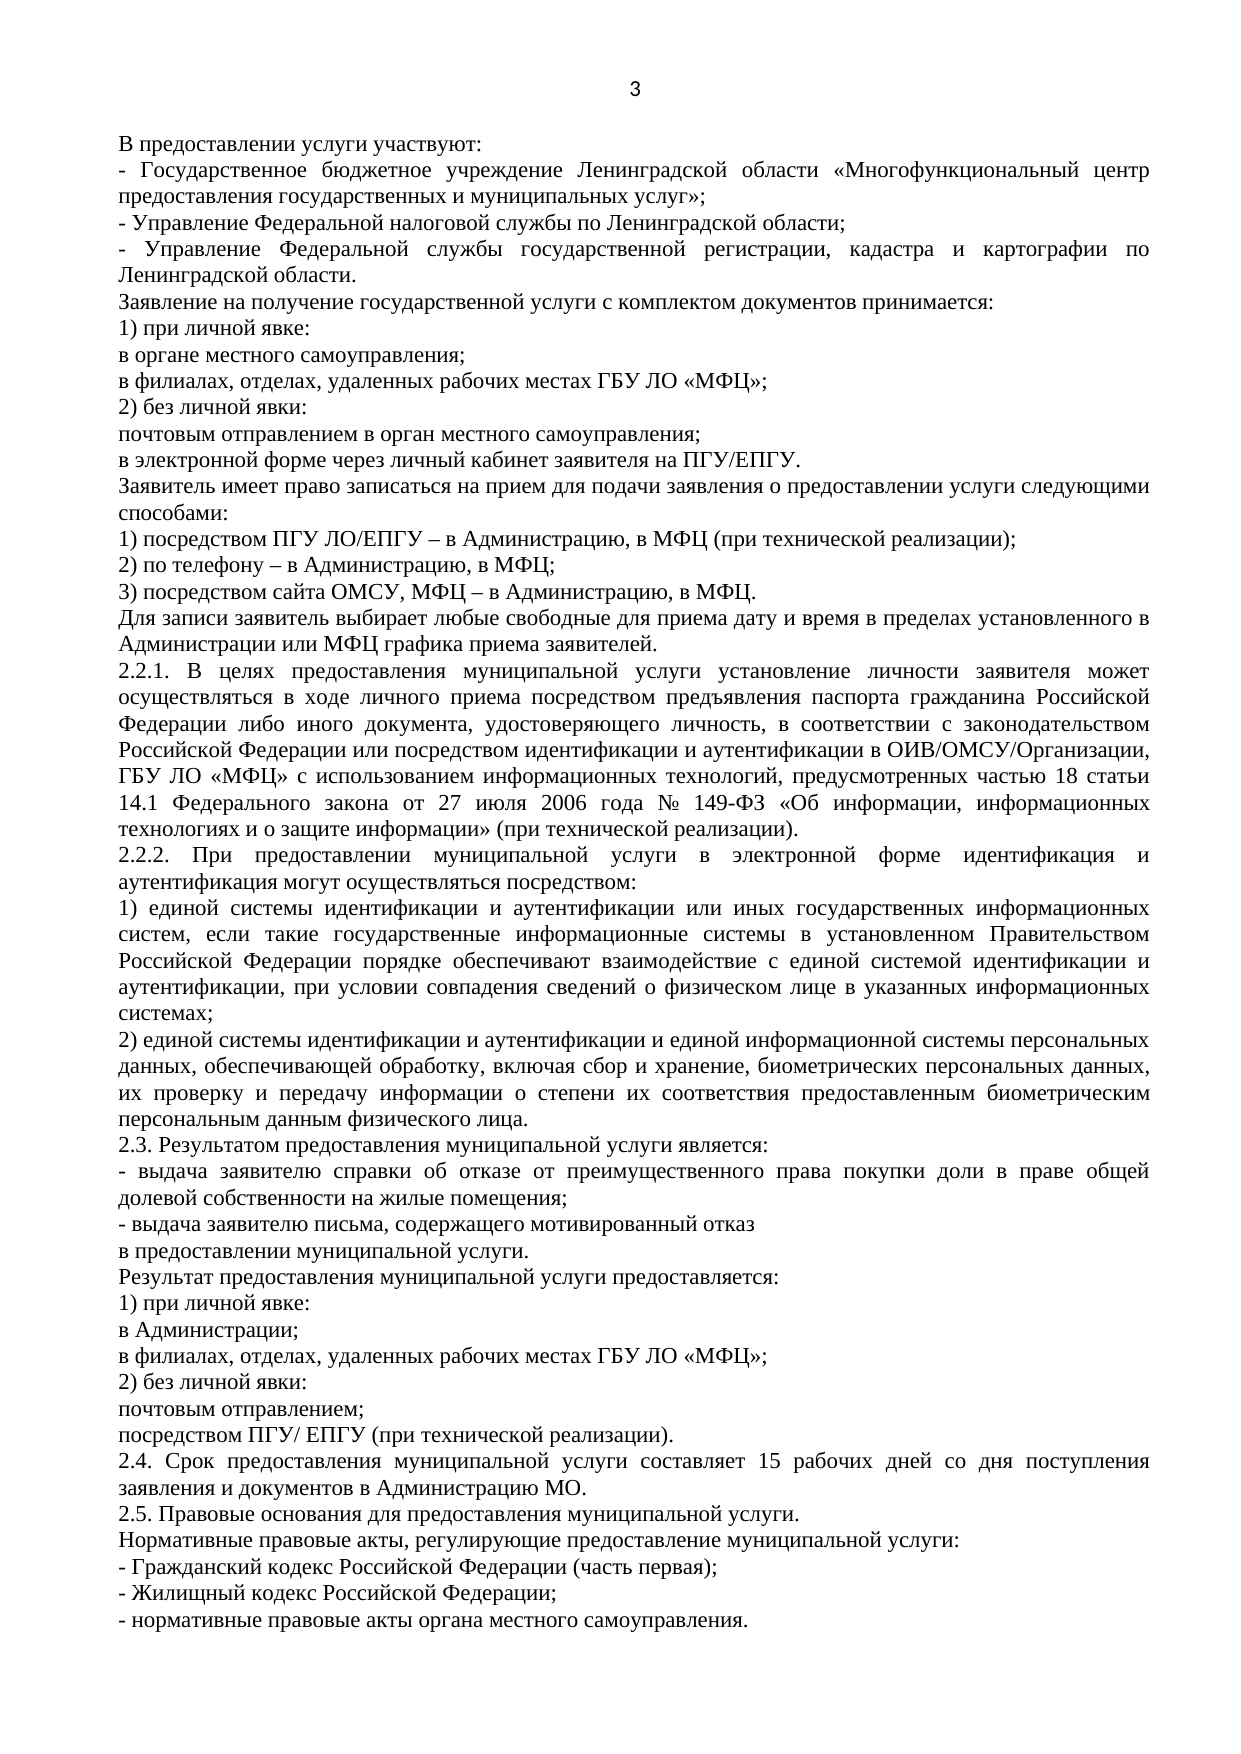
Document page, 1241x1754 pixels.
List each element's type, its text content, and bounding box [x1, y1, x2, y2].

text 2) без личной явки: [118, 393, 1152, 420]
text - Государственное бюджетное учреждение Ленинградской области «Многофункциональный центр предоставления государственных и муниципальных услуг»; [118, 156, 1152, 209]
text В предоставлении услуги участвуют: [118, 130, 1152, 156]
text Заявление на получение государственной услуги с комплектом документов принимается: [118, 288, 1152, 314]
text 1) при личной явке: [118, 1289, 1152, 1316]
text Заявитель имеет право записаться на прием для подачи заявления о предоставлении услуги следующими способами: [118, 472, 1152, 525]
text почтовым отправлением в орган местного самоуправления; [118, 420, 1152, 446]
text - нормативные правовые акты органа местного самоуправления. [118, 1606, 1152, 1632]
text 1) единой системы идентификации и аутентификации или иных государственных информационных систем, если такие государственные информационные системы в установленном Правительством Российской Федерации порядке обеспечивают взаимодействие с единой системой идентификации и аутентификации, при условии совпадения сведений о физическом лице в указанных информационных системах; [118, 894, 1152, 1026]
text 2.3. Результатом предоставления муниципальной услуги является: [118, 1131, 1152, 1158]
text 2.2.2. При предоставлении муниципальной услуги в электронной форме идентификация и аутентификация могут осуществляться посредством: [118, 841, 1152, 894]
text 1) посредством ПГУ ЛО/ЕПГУ – в Администрацию, в МФЦ (при технической реализации); [118, 525, 1152, 551]
text 2) без личной явки: [118, 1368, 1152, 1395]
text Нормативные правовые акты, регулирующие предоставление муниципальной услуги: [118, 1527, 1152, 1553]
text - выдача заявителю справки об отказе от преимущественного права покупки доли в праве общей долевой собственности на жилые помещения; [118, 1158, 1152, 1210]
text 2.4. Срок предоставления муниципальной услуги составляет 15 рабочих дней со дня поступления заявления и документов в Администрацию МО. [118, 1447, 1152, 1500]
text посредством ПГУ/ ЕПГУ (при технической реализации). [118, 1421, 1152, 1447]
text в Администрации; [118, 1316, 1152, 1342]
text - Управление Федеральной налоговой службы по Ленинградской области; [118, 209, 1152, 235]
text Результат предоставления муниципальной услуги предоставляется: [118, 1263, 1152, 1289]
text 2.5. Правовые основания для предоставления муниципальной услуги. [118, 1500, 1152, 1527]
text 2.2.1. В целях предоставления муниципальной услуги установление личности заявителя может осуществляться в ходе личного приема посредством предъявления паспорта гражданина Российской Федерации либо иного документа, удостоверяющего личность, в соответствии с законодательством Российской Федерации или посредством идентификации и аутентификации в ОИВ/ОМСУ/Организации, ГБУ ЛО «МФЦ» с использованием информационных технологий, предусмотренных частью 18 статьи 14.1 Федерального закона от 27 июля 2006 года № 149-ФЗ «Об информации, информационных технологиях и о защите информации» (при технической реализации). [118, 657, 1152, 841]
text почтовым отправлением; [118, 1395, 1152, 1421]
text в филиалах, отделах, удаленных рабочих местах ГБУ ЛО «МФЦ»; [118, 367, 1152, 393]
text - выдача заявителю письма, содержащего мотивированный отказ [118, 1210, 1152, 1237]
text в предоставлении муниципальной услуги. [118, 1237, 1152, 1263]
text - Жилищный кодекс Российской Федерации; [118, 1579, 1152, 1606]
text в органе местного самоуправления; [118, 341, 1152, 367]
text 3) посредством сайта ОМСУ, МФЦ – в Администрацию, в МФЦ. [118, 578, 1152, 604]
text - Управление Федеральной службы государственной регистрации, кадастра и картографии по Ленинградской области. [118, 235, 1152, 288]
text в филиалах, отделах, удаленных рабочих местах ГБУ ЛО «МФЦ»; [118, 1342, 1152, 1368]
text 1) при личной явке: [118, 314, 1152, 341]
text в электронной форме через личный кабинет заявителя на ПГУ/ЕПГУ. [118, 446, 1152, 472]
text - Гражданский кодекс Российской Федерации (часть первая); [118, 1553, 1152, 1579]
text Для записи заявитель выбирает любые свободные для приема дату и время в пределах установленного в Администрации или МФЦ графика приема заявителей. [118, 604, 1152, 657]
text 2) по телефону – в Администрацию, в МФЦ; [118, 551, 1152, 578]
text 2) единой системы идентификации и аутентификации и единой информационной системы персональных данных, обеспечивающей обработку, включая сбор и хранение, биометрических персональных данных, их проверку и передачу информации о степени их соответствия предоставленным биометрическим персональным данным физического лица. [118, 1026, 1152, 1131]
